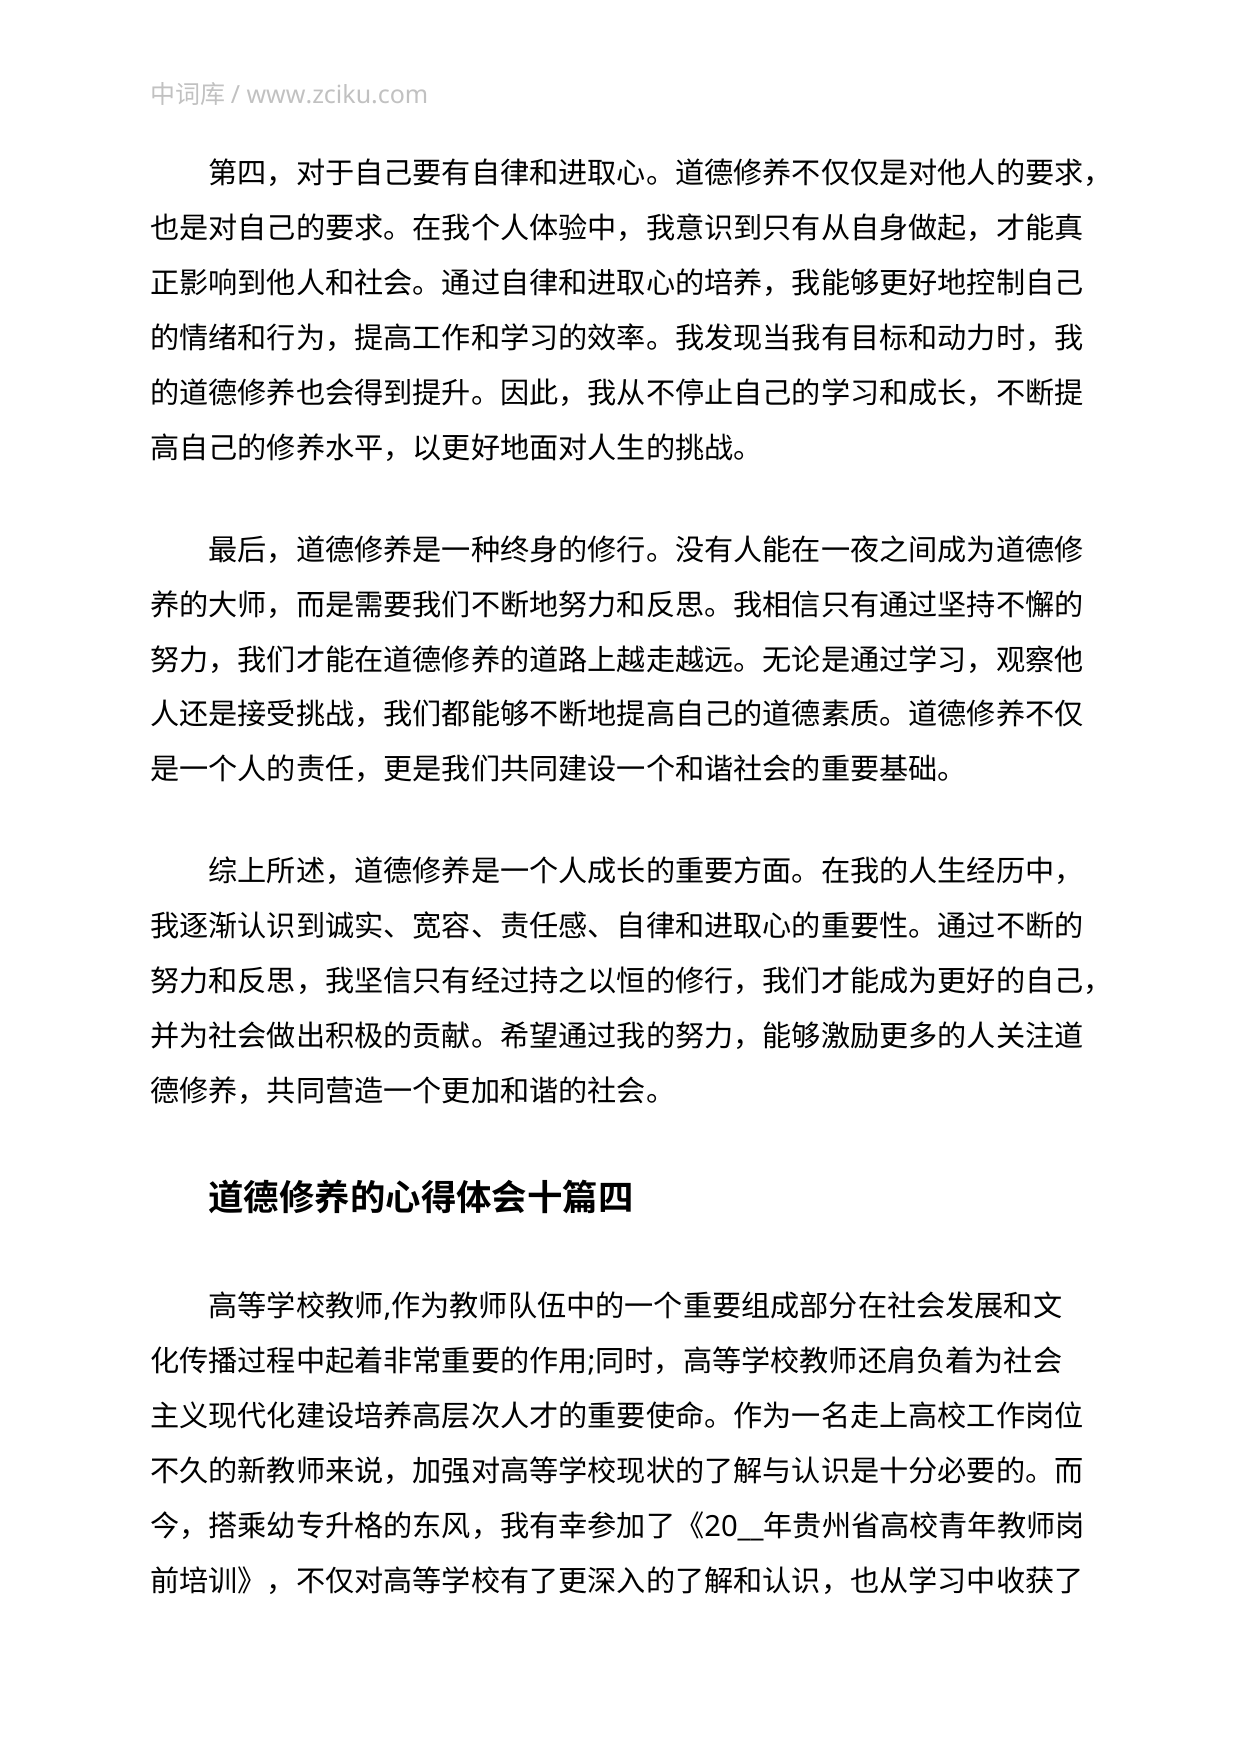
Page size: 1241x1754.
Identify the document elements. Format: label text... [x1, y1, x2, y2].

text 第四，对于自己要有自律和进取心。道德修养不仅仅是对他人的要求，也是对自己的要求。在我个人体验中，我意识到只有从自身做起，才能真正影响到他人和社会。通过自律和进取心的培养，我能够更好地控制自己的情绪和行为，提高工作和学习的效率。我发现当我有目标和动力时，我的道德修养也会得到提升。因此，我从不停止自己的学习和成长，不断提高自己的修养水平，以更好地面对人生的挑战。 [150, 150, 1090, 467]
text 最后，道德修养是一种终身的修行。没有人能在一夜之间成为道德修养的大师，而是需要我们不断地努力和反思。我相信只有通过坚持不懈的努力，我们才能在道德修养的道路上越走越远。无论是通过学习，观察他人还是接受挑战，我们都能够不断地提高自己的道德素质。道德修养不仅是一个人的责任，更是我们共同建设一个和谐社会的重要基础。 [150, 526, 1090, 788]
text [150, 1282, 1090, 1599]
text 综上所述，道德修养是一个人成长的重要方面。在我的人生经历中，我逐渐认识到诚实、宽容、责任感、自律和进取心的重要性。通过不断的努力和反思，我坚信只有经过持之以恒的修行，我们才能成为更好的自己，并为社会做出积极的贡献。希望通过我的努力，能够激励更多的人关注道德修养，共同营造一个更加和谐的社会。 [150, 848, 1090, 1109]
text 道德修养的心得体会十篇四 [150, 1169, 1090, 1220]
